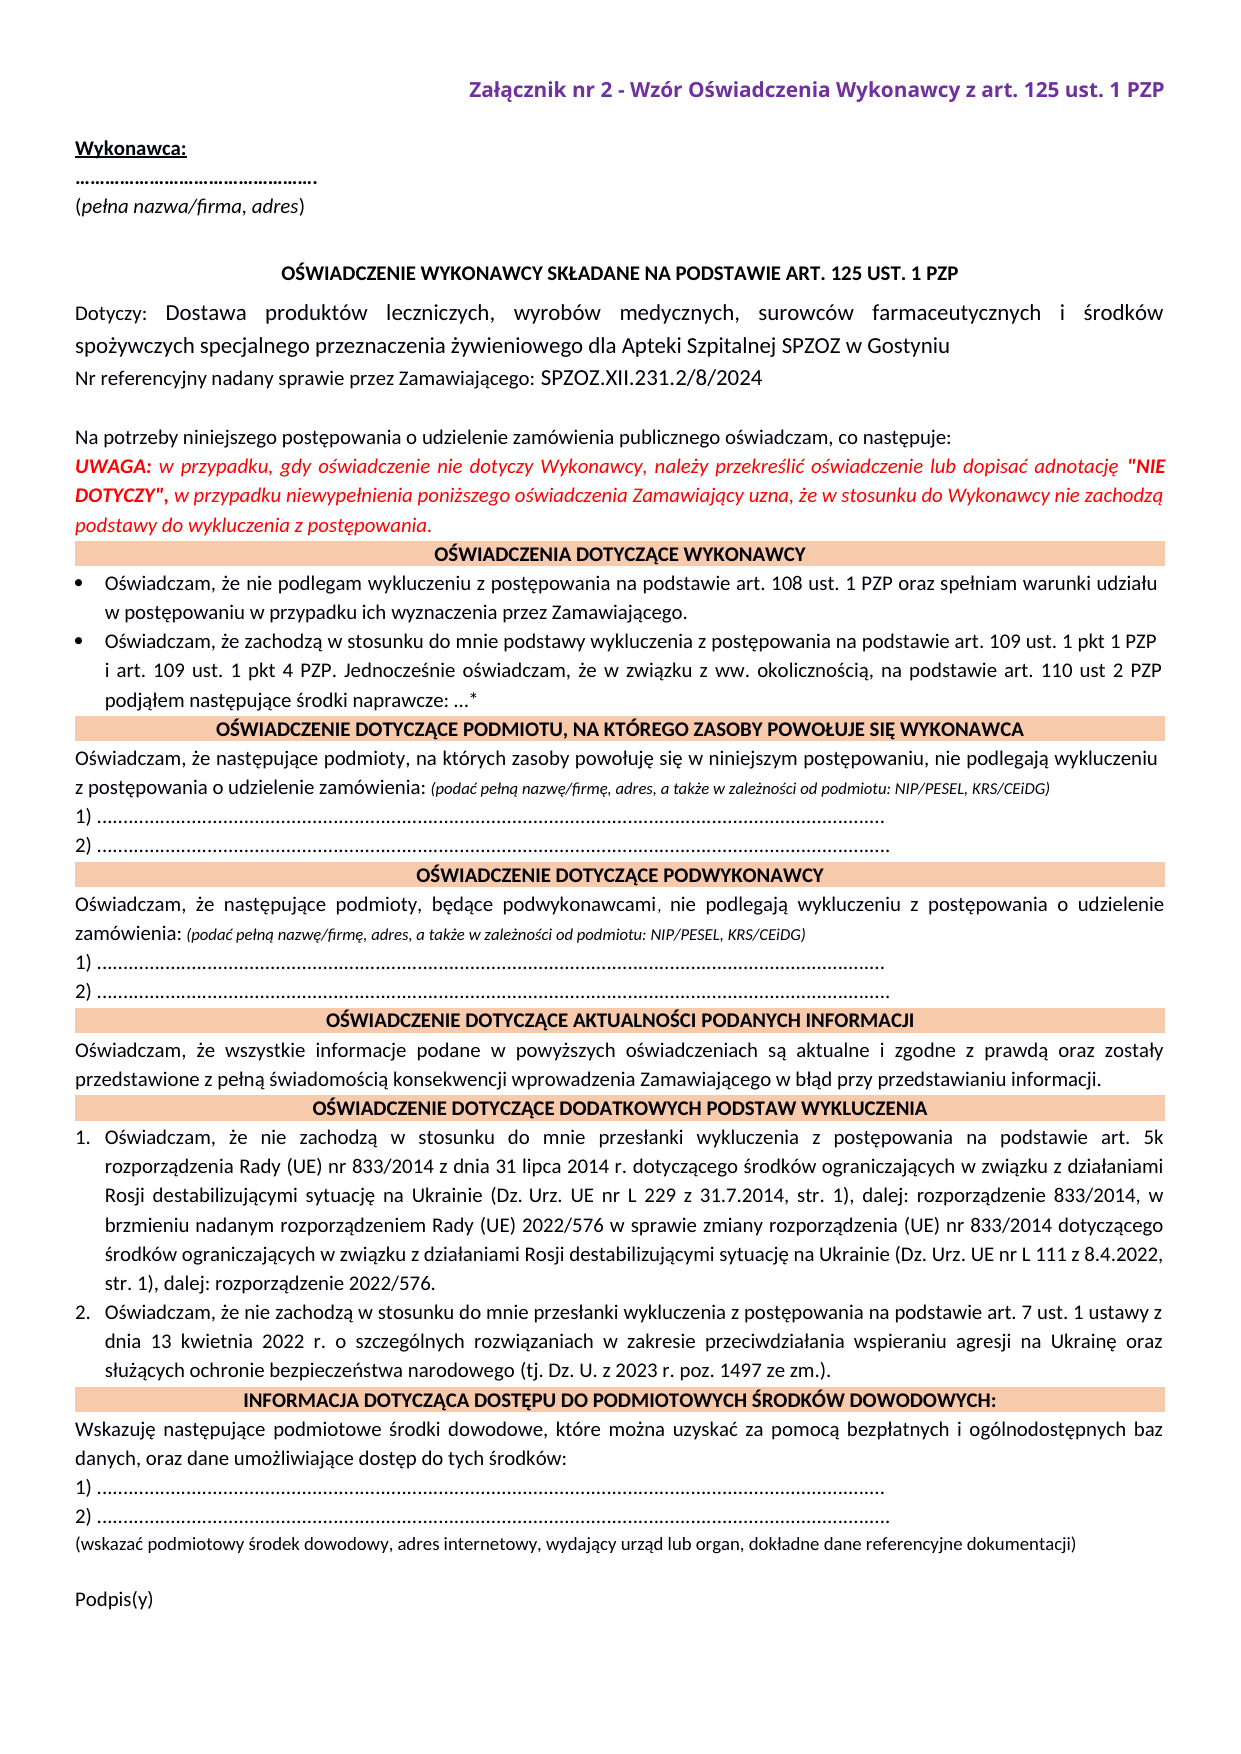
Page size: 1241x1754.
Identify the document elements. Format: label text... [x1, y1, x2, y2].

list Oświadczam, że nie podlegam wykluczeniu z postępowania na podstawie art. 108 ust. 1 PZP oraz spełniam warunki udziału w postępowaniu w przypadku ich wyznaczenia przez Zamawiającego. [75, 570, 1165, 625]
text 2) ....................................................................................................................................................... [75, 833, 1165, 858]
text Nr referencyjny nadany sprawie przez Zamawiającego: [75, 363, 1165, 391]
text OŚWIADCZENIA DOTYCZĄCE WYKONAWCY [75, 541, 1165, 566]
text Podpis(y) [75, 1586, 1165, 1612]
text Wykonawca: [75, 135, 1165, 160]
text Na potrzeby niniejszego postępowania o udzielenie zamówienia publicznego oświadczam, co następuje: [75, 424, 1165, 450]
text OŚWIADCZENIE DOTYCZĄCE PODWYKONAWCY [75, 862, 1165, 887]
list Oświadczam, że nie zachodzą w stosunku do mnie przesłanki wykluczenia z postępowania na podstawie art. 5k rozporządzenia Rady (UE) nr 833/2014 z dnia 31 lipca 2014 r. dotyczącego środków ograniczających w związku z działaniami Rosji destabilizującymi sytuację na Ukrainie (Dz. Urz. UE nr L 229 z 31.7.2014, str. 1), dalej: rozporządzenie 833/2014, w brzmieniu nadanym rozporządzeniem Rady (UE) 2022/576 w sprawie zmiany rozporządzenia (UE) nr 833/2014 dotyczącego środków ograniczających w związku z działaniami Rosji destabilizującymi sytuację na Ukrainie (Dz. Urz. UE nr L 111 z 8.4.2022, str. 1), dalej: rozporządzenie 2022/576. [75, 1124, 1165, 1296]
text UWAGA: w przypadku, gdy oświadczenie nie dotyczy Wykonawcy, należy przekreślić oświadczenie lub dopisać adnotację "NIE DOTYCZY", w przypadku niewypełnienia poniższego oświadczenia Zamawiający uzna, że w stosunku do Wykonawcy nie zachodzą podstawy do wykluczenia z postępowania. [75, 453, 1165, 537]
text Załącznik nr 2 - Wzór Oświadczenia Wykonawcy z art. 125 ust. 1 PZP [75, 75, 1165, 103]
text Oświadczam, że następujące podmioty, będące podwykonawcami, nie podlegają wykluczeniu z postępowania o udzielenie zamówienia: (podać pełną nazwę/firmę, adres, a także w zależności od podmiotu: NIP/PESEL, KRS/CEiDG) [75, 891, 1165, 946]
text 2) ....................................................................................................................................................... [75, 1503, 1165, 1529]
text (wskazać podmiotowy środek dowodowy, adres internetowy, wydający urząd lub organ, dokładne dane referencyjne dokumentacji) [75, 1533, 1165, 1556]
text OŚWIADCZENIE DOTYCZĄCE PODMIOTU, NA KTÓREGO ZASOBY POWOŁUJE SIĘ WYKONAWCA [75, 716, 1165, 741]
text 1) ...................................................................................................................................................... [75, 1474, 1165, 1500]
text (pełna nazwa/firma, adres) [75, 193, 1165, 218]
list Oświadczam, że nie zachodzą w stosunku do mnie przesłanki wykluczenia z postępowania na podstawie art. 7 ust. 1 ustawy z dnia 13 kwietnia 2022 r. o szczególnych rozwiązaniach w zakresie przeciwdziałania wspieraniu agresji na Ukrainę oraz służących ochronie bezpieczeństwa narodowego (tj. Dz. U. z 2023 r. poz. 1497 ze zm.). [75, 1299, 1165, 1383]
text OŚWIADCZENIE WYKONAWCY SKŁADANE NA PODSTAWIE ART. 125 UST. 1 PZP [75, 260, 1165, 286]
text Oświadczam, że wszystkie informacje podane w powyższych oświadczeniach są aktualne i zgodne z prawdą oraz zostały przedstawione z pełną świadomością konsekwencji wprowadzenia Zamawiającego w błąd przy przedstawianiu informacji. [75, 1037, 1165, 1091]
text OŚWIADCZENIE DOTYCZĄCE AKTUALNOŚCI PODANYCH INFORMACJI [75, 1008, 1165, 1033]
text Wskazuję następujące podmiotowe środki dowodowe, które można uzyskać za pomocą bezpłatnych i ogólnodostępnych baz danych, oraz dane umożliwiające dostęp do tych środków: [75, 1416, 1165, 1471]
text …………………………………………. [75, 164, 1165, 189]
list Oświadczam, że zachodzą w stosunku do mnie podstawy wykluczenia z postępowania na podstawie art. 109 ust. 1 pkt 1 PZP i art. 109 ust. 1 pkt 4 PZP. Jednocześnie oświadczam, że w związku z ww. okolicznością, na podstawie art. 110 ust 2 PZP podjąłem następujące środki naprawcze: …* [75, 628, 1165, 712]
text OŚWIADCZENIE DOTYCZĄCE DODATKOWYCH PODSTAW WYKLUCZENIA [75, 1095, 1165, 1121]
text 1) ...................................................................................................................................................... [75, 949, 1165, 975]
text INFORMACJA DOTYCZĄCA DOSTĘPU DO PODMIOTOWYCH ŚRODKÓW DOWODOWYCH: [75, 1387, 1165, 1412]
text 2) ....................................................................................................................................................... [75, 978, 1165, 1004]
text Oświadczam, że następujące podmioty, na których zasoby powołuję się w niniejszym postępowaniu, nie podlegają wykluczeniu z postępowania o udzielenie zamówienia: (podać pełną nazwę/firmę, adres, a także w zależności od podmiotu: NIP/PESEL, KRS/CEiDG) [75, 745, 1165, 800]
text 1) ...................................................................................................................................................... [75, 803, 1165, 829]
text Dotyczy: [75, 298, 1165, 359]
